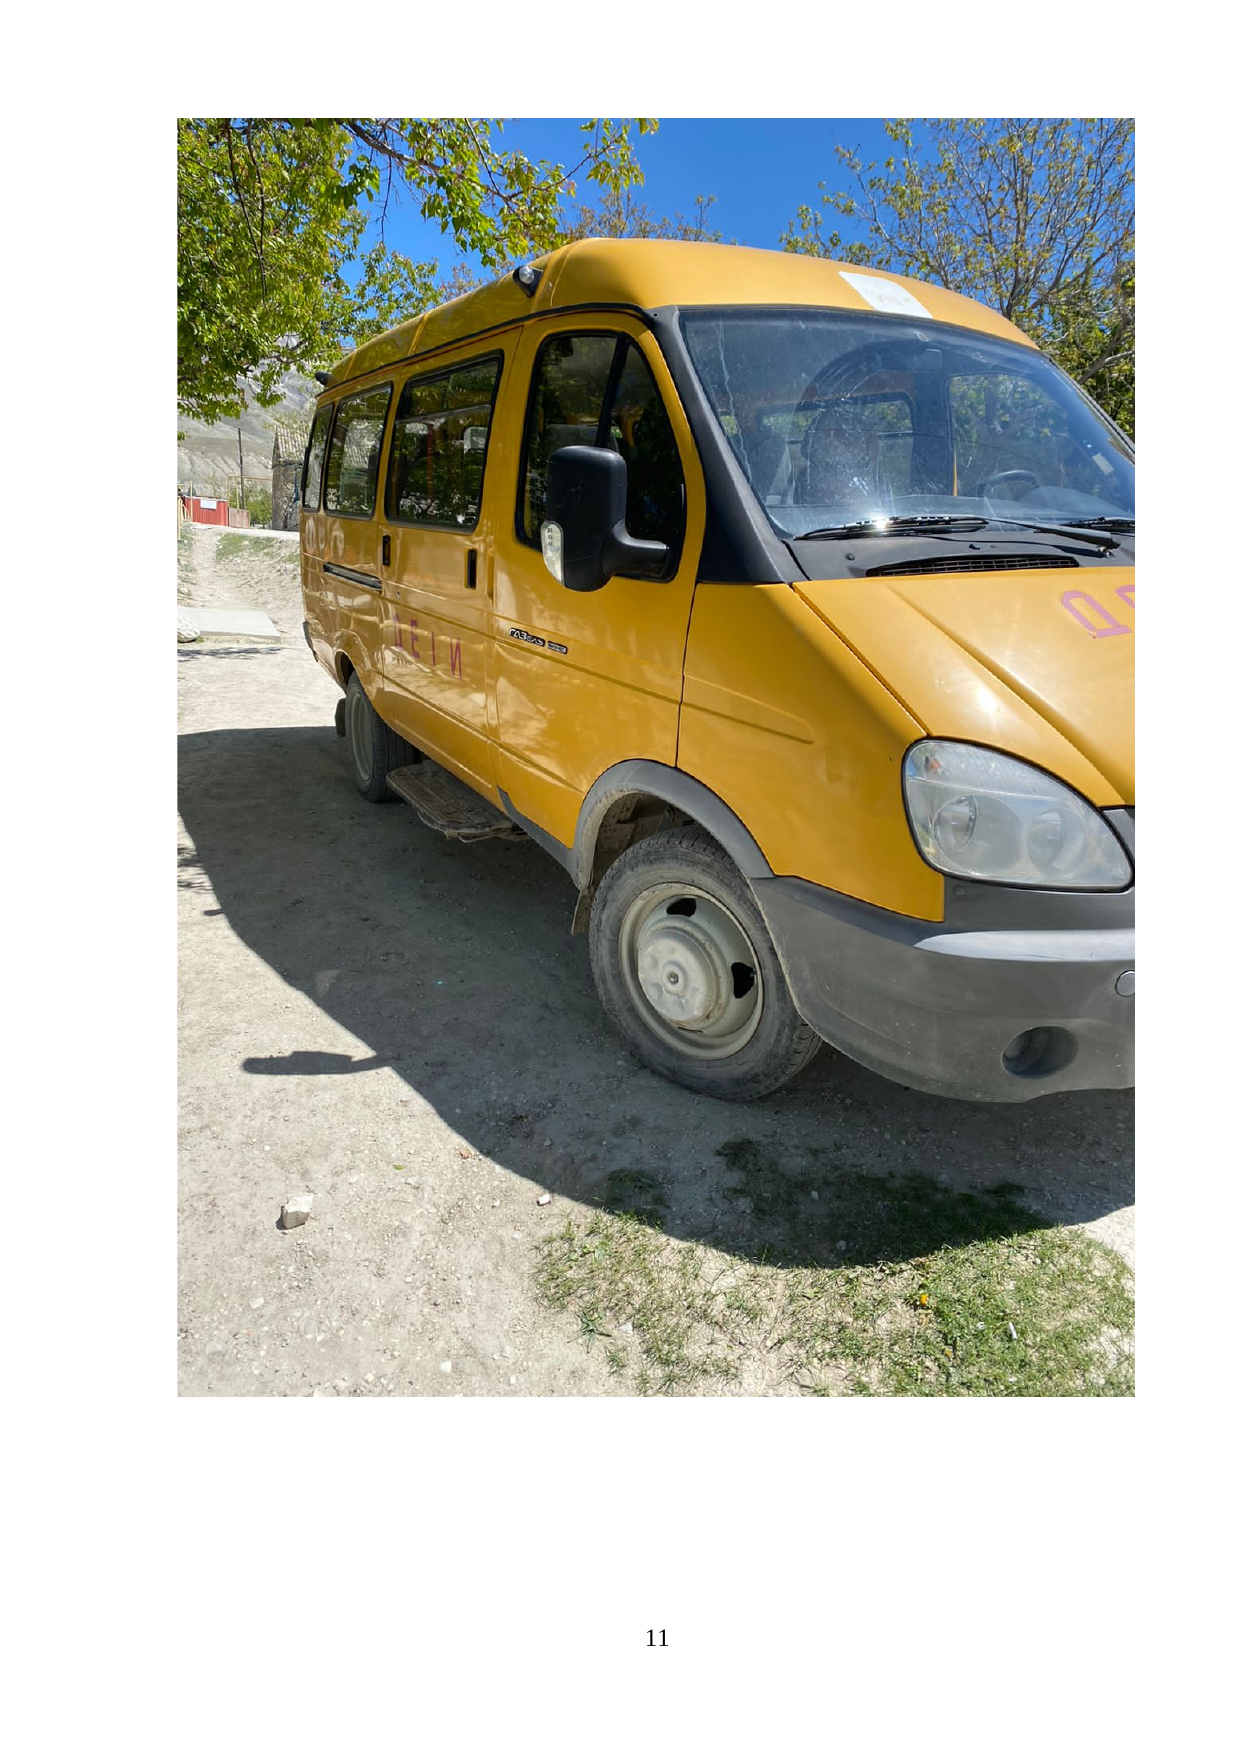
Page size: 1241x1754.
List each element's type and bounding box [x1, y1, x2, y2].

picture [177, 118, 1135, 1397]
